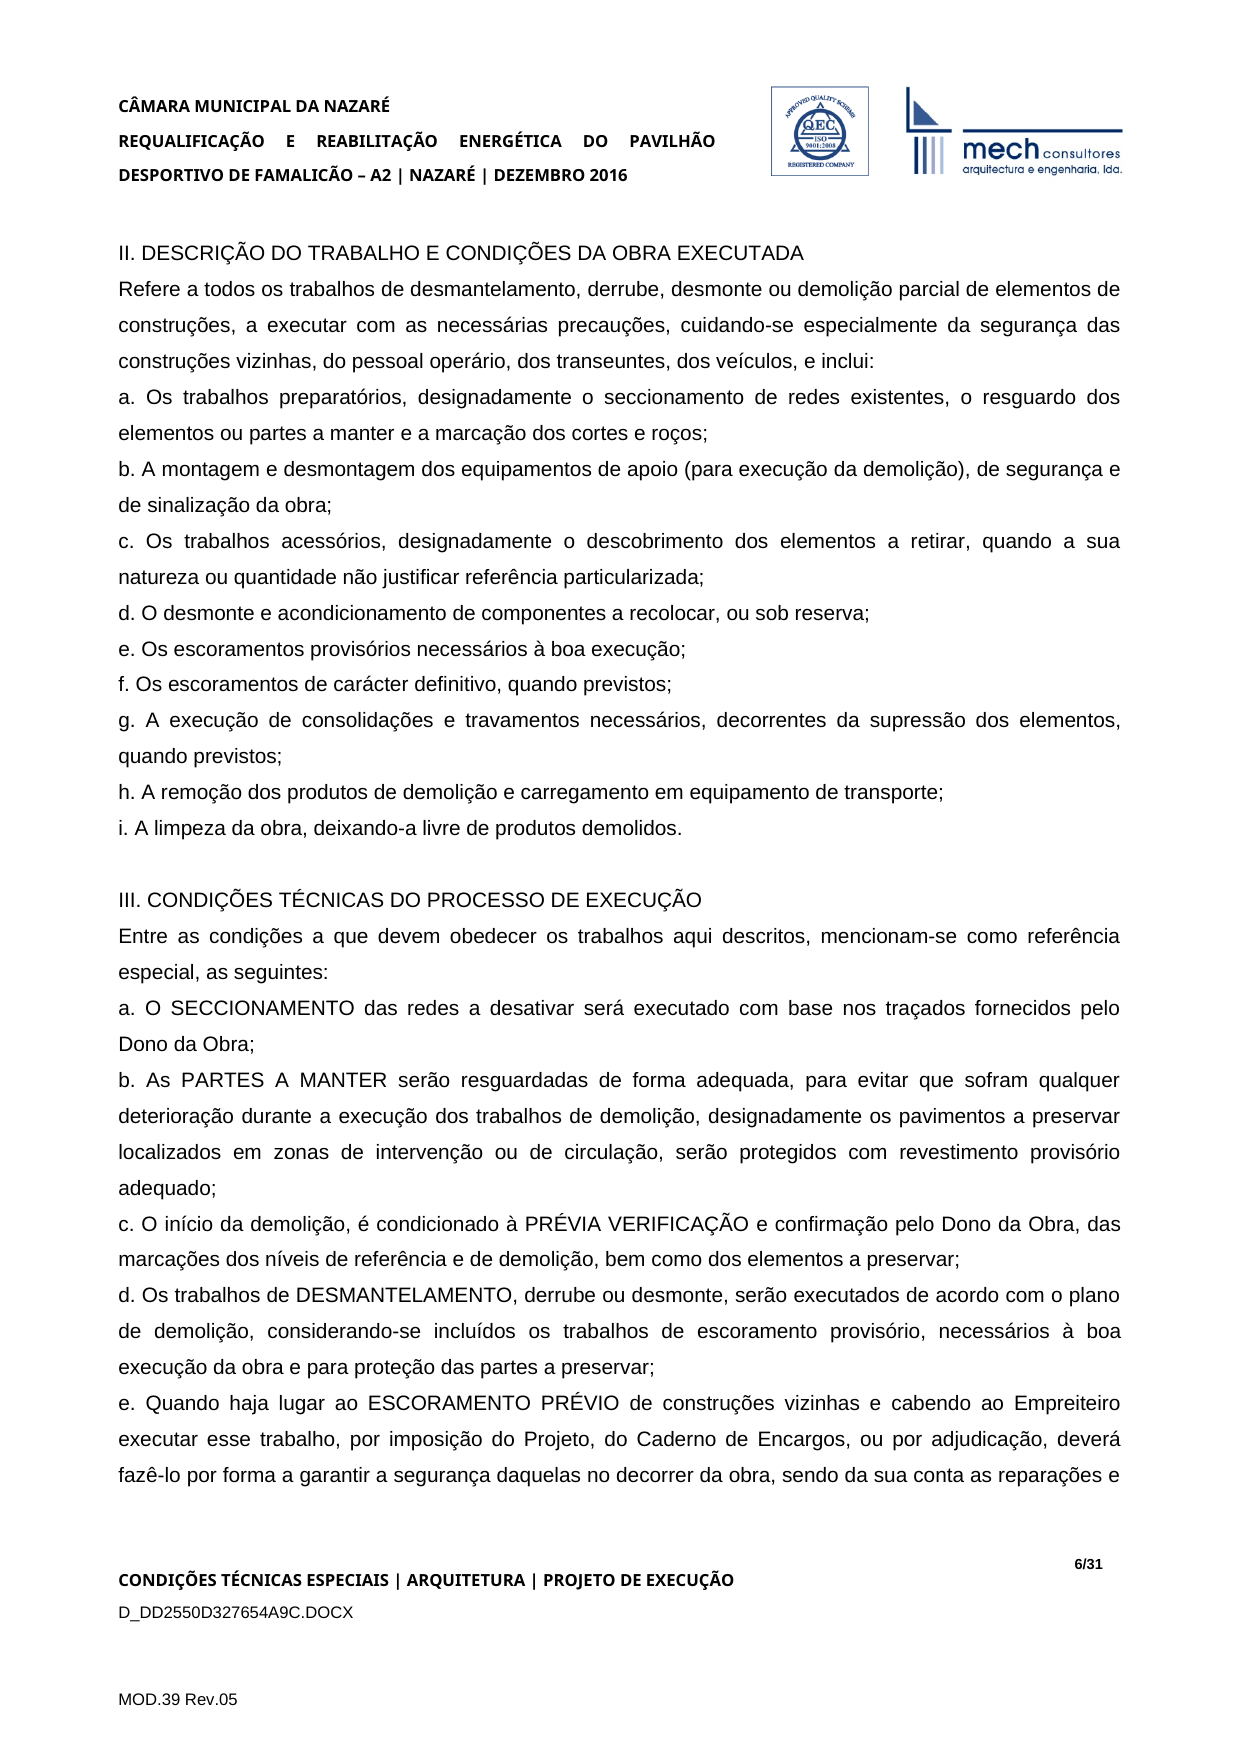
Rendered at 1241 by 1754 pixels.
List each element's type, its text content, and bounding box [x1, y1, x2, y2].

text d. Os trabalhos de DESMANTELAMENTO, derrube ou desmonte, serão executados de acordo com o plano de demolição, considerando-se incluídos os trabalhos de escoramento provisório, necessários à boa execução da obra e para proteção das partes a preservar; [118, 1283, 1122, 1379]
text a. O SECCIONAMENTO das redes a desativar será executado com base nos traçados fornecidos pelo Dono da Obra; [118, 996, 1122, 1056]
text f. Os escoramentos de carácter definitivo, quando previstos; [118, 672, 1122, 696]
text i. A limpeza da obra, deixando-a livre de produtos demolidos. [118, 816, 1122, 840]
text Refere a todos os trabalhos de desmantelamento, derrube, desmonte ou demolição parcial de elementos de construções, a executar com as necessárias precauções, cuidando-se especialmente da segurança das construções vizinhas, do pessoal operário, dos transeuntes, dos veículos, e inclui: [118, 277, 1122, 373]
text e. Os escoramentos provisórios necessários à boa execução; [118, 636, 1122, 660]
text II. DESCRIÇÃO DO TRABALHO E CONDIÇÕES DA OBRA EXECUTADA [118, 241, 1122, 265]
text b. As PARTES A MANTER serão resguardadas de forma adequada, para evitar que sofram qualquer deterioração durante a execução dos trabalhos de demolição, designadamente os pavimentos a preservar localizados em zonas de intervenção ou de circulação, serão protegidos com revestimento provisório adequado; [118, 1068, 1122, 1199]
text III. CONDIÇÕES TÉCNICAS DO PROCESSO DE EXECUÇÃO [118, 888, 1122, 912]
text g. A execução de consolidações e travamentos necessários, decorrentes da supressão dos elementos, quando previstos; [118, 708, 1122, 768]
text c. Os trabalhos acessórios, designadamente o descobrimento dos elementos a retirar, quando a sua natureza ou quantidade não justificar referência particularizada; [118, 528, 1122, 588]
picture [870, 63, 1158, 212]
text c. O início da demolição, é condicionado à PRÉVIA VERIFICAÇÃO e confirmação pelo Dono da Obra, das marcações dos níveis de referência e de demolição, bem como dos elementos a preservar; [118, 1211, 1122, 1271]
text Entre as condições a que devem obedecer os trabalhos aqui descritos, mencionam-se como referência especial, as seguintes: [118, 924, 1122, 984]
text h. A remoção dos produtos de demolição e carregamento em equipamento de transporte; [118, 780, 1122, 804]
text b. A montagem e desmontagem dos equipamentos de apoio (para execução da demolição), de segurança e de sinalização da obra; [118, 457, 1122, 517]
text a. Os trabalhos preparatórios, designadamente o seccionamento de redes existentes, o resguardo dos elementos ou partes a manter e a marcação dos cortes e roços; [118, 385, 1122, 445]
text d. O desmonte e acondicionamento de componentes a recolocar, ou sob reserva; [118, 600, 1122, 624]
picture [771, 86, 869, 176]
